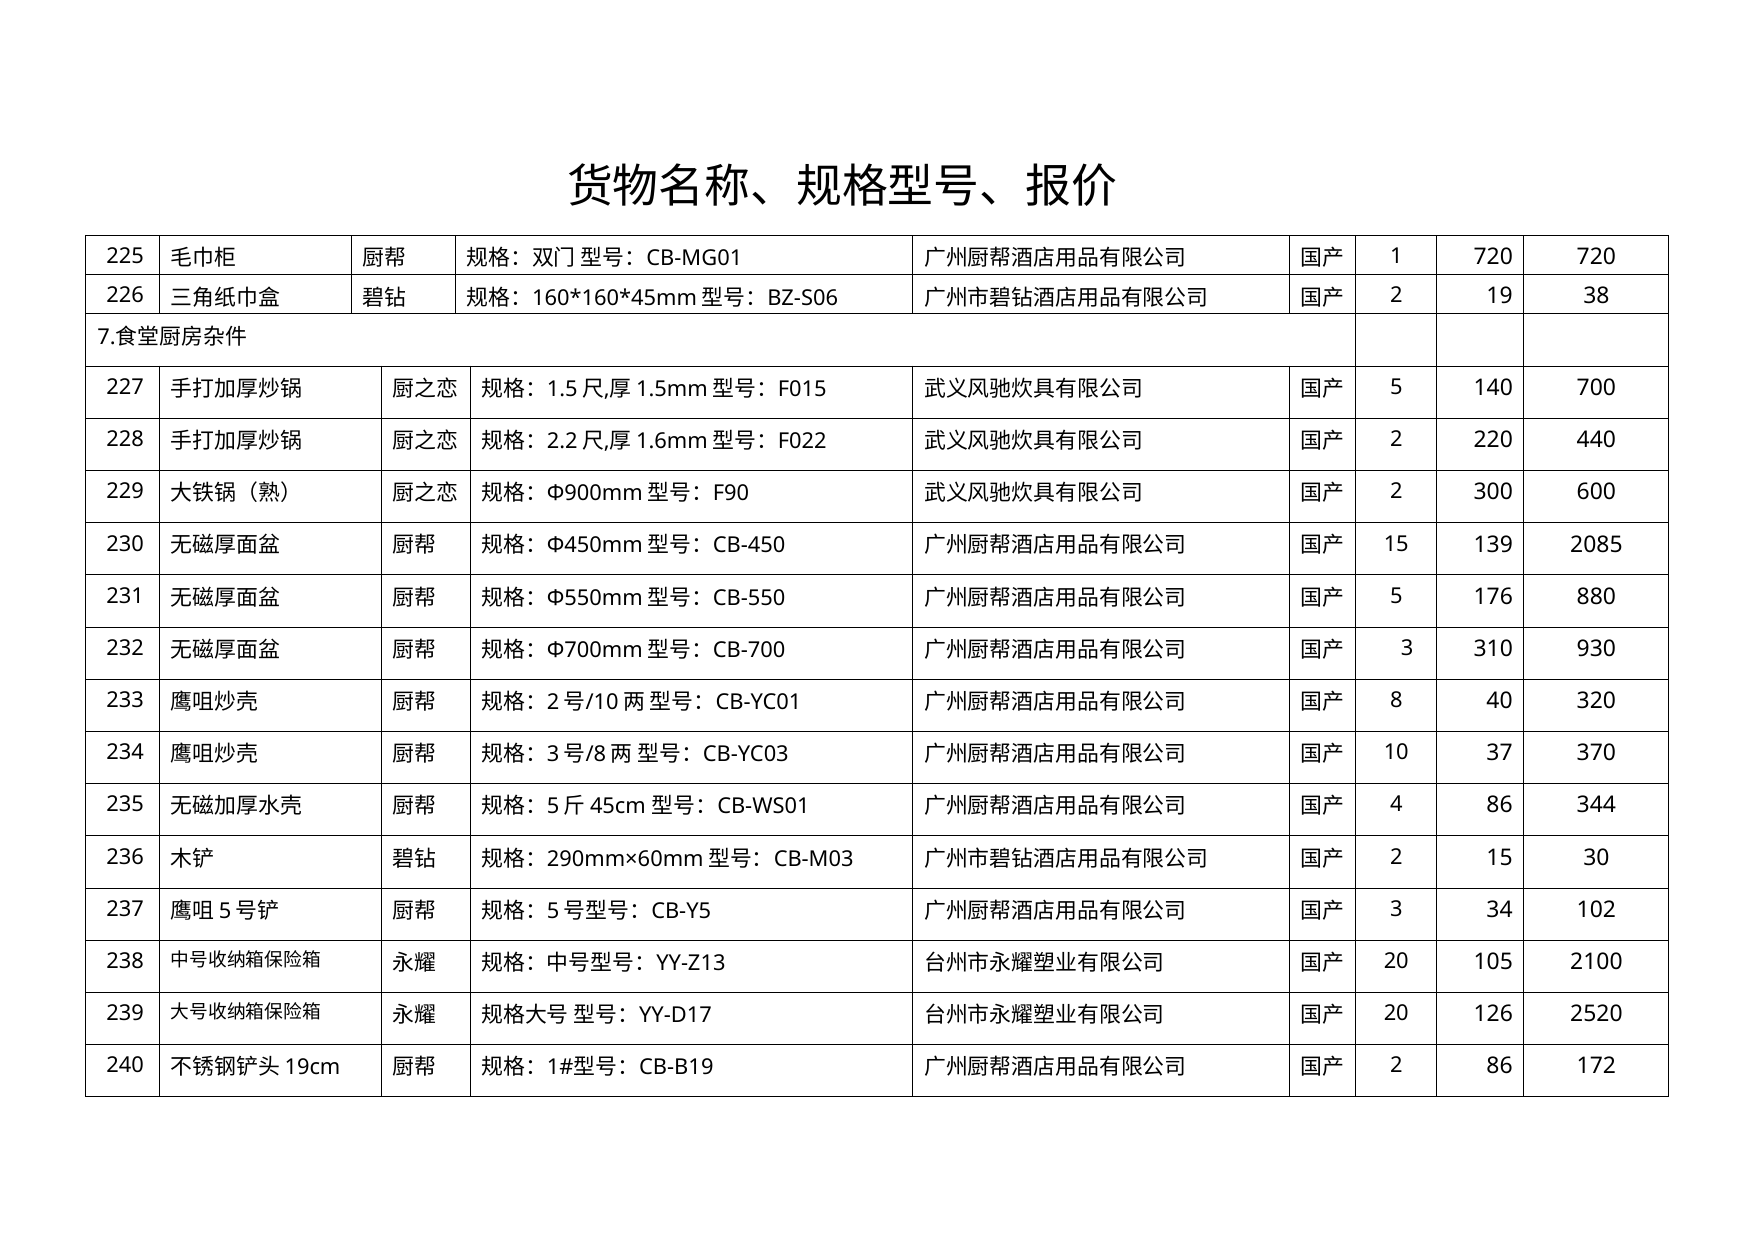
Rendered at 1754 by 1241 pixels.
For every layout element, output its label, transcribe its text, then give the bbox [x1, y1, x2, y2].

table_cell 木铲 [160, 836, 352, 887]
table_cell 厨之恋 [382, 471, 470, 522]
table_cell 无磁厚面盆 [160, 628, 352, 679]
table_cell 国产 [1290, 367, 1355, 418]
table_cell 鹰咀炒壳 [160, 732, 352, 783]
table_cell 规格：5号型号：CB-Y5 [471, 889, 912, 939]
table_cell [352, 471, 381, 522]
table_cell 720 [1524, 236, 1668, 274]
table_cell 规格：3号/8两 型号：CB-YC03 [471, 732, 912, 783]
table_cell [352, 732, 381, 783]
table_cell 139 [1437, 523, 1523, 574]
table_cell 2 [1356, 275, 1436, 313]
table_cell 38 [1524, 275, 1668, 313]
table_cell 国产 [1290, 941, 1355, 992]
table_cell [352, 680, 381, 731]
table_cell 226 [86, 275, 159, 313]
table_cell 无磁加厚水壳 [160, 784, 352, 835]
table_cell 不锈钢铲头19cm [160, 1045, 352, 1096]
table_cell 国产 [1290, 680, 1355, 731]
table_cell 厨帮 [382, 1045, 470, 1096]
table_cell 235 [86, 784, 159, 835]
table_cell 规格：双门 型号：CB-MG01 [456, 236, 912, 274]
table_cell 永耀 [382, 941, 470, 992]
table_cell 规格：290mm×60mm型号：CB-M03 [471, 836, 912, 887]
table_cell 720 [1437, 236, 1523, 274]
table_cell 237 [86, 889, 159, 939]
table_cell 武义风驰炊具有限公司 [913, 367, 1289, 418]
table_cell 国产 [1290, 628, 1355, 679]
table_cell 厨帮 [382, 523, 470, 574]
table_cell 规格大号 型号：YY-D17 [471, 993, 912, 1044]
table_cell [1524, 314, 1668, 366]
table_cell 15 [1437, 836, 1523, 887]
table_cell 规格：2.2尺,厚1.6mm型号：F022 [471, 419, 912, 470]
table_cell 10 [1356, 732, 1436, 783]
table_cell 国产 [1290, 236, 1355, 274]
table_cell 国产 [1290, 993, 1355, 1044]
table_cell 规格：Ф700mm型号：CB-700 [471, 628, 912, 679]
table_cell 厨帮 [382, 784, 470, 835]
table_cell 厨帮 [382, 680, 470, 731]
table_cell 台州市永耀塑业有限公司 [913, 941, 1289, 992]
table_cell 国产 [1290, 784, 1355, 835]
table_cell 国产 [1290, 836, 1355, 887]
table_cell 140 [1437, 367, 1523, 418]
table_cell 规格：1.5尺,厚1.5mm型号：F015 [471, 367, 912, 418]
table_cell 320 [1524, 680, 1668, 731]
table_cell 105 [1437, 941, 1523, 992]
table_cell 7.食堂厨房杂件 [86, 314, 352, 366]
table_cell 规格：Ф550mm型号：CB-550 [471, 575, 912, 626]
table_cell 30 [1524, 836, 1668, 887]
table_cell 220 [1437, 419, 1523, 470]
table_cell 233 [86, 680, 159, 731]
table_cell 19 [1437, 275, 1523, 313]
table_cell 毛巾柜 [160, 236, 351, 274]
table_cell [352, 784, 381, 835]
table_cell 300 [1437, 471, 1523, 522]
table_cell 规格：160*160*45mm型号：BZ-S06 [456, 275, 912, 313]
table_cell 规格：5斤45cm 型号：CB-WS01 [471, 784, 912, 835]
table_cell 无磁厚面盆 [160, 575, 352, 626]
table_cell 344 [1524, 784, 1668, 835]
table_cell 240 [86, 1045, 159, 1096]
table_cell [352, 993, 381, 1044]
table_cell 3 [1356, 889, 1436, 939]
table_cell [352, 941, 381, 992]
table_cell 229 [86, 471, 159, 522]
table_cell 8 [1356, 680, 1436, 731]
table_cell 225 [86, 236, 159, 274]
table_cell 2100 [1524, 941, 1668, 992]
table_cell 102 [1524, 889, 1668, 939]
table_cell 2085 [1524, 523, 1668, 574]
table_cell 规格：1#型号：CB-B19 [471, 1045, 912, 1096]
table_cell [352, 419, 381, 470]
table_cell [352, 889, 381, 939]
table_cell 大号收纳箱保险箱 [160, 993, 352, 1044]
table_cell 广州厨帮酒店用品有限公司 [913, 628, 1289, 679]
table_cell 规格：Ф450mm型号：CB-450 [471, 523, 912, 574]
table_cell 5 [1356, 367, 1436, 418]
table_cell 厨帮 [382, 732, 470, 783]
table_cell 700 [1524, 367, 1668, 418]
table_cell 三角纸巾盒 [160, 275, 351, 313]
table_cell 规格：2号/10两 型号：CB-YC01 [471, 680, 912, 731]
table_cell 国产 [1290, 889, 1355, 939]
table_cell 厨之恋 [382, 367, 470, 418]
table_cell 厨帮 [382, 575, 470, 626]
table_cell 1 [1356, 236, 1436, 274]
table_cell 2 [1356, 836, 1436, 887]
table_cell 126 [1437, 993, 1523, 1044]
table_cell [352, 367, 381, 418]
table_cell 武义风驰炊具有限公司 [913, 419, 1289, 470]
table_cell 20 [1356, 993, 1436, 1044]
table_cell 厨帮 [352, 236, 455, 274]
table_cell 86 [1437, 784, 1523, 835]
table_cell 234 [86, 732, 159, 783]
table_cell 238 [86, 941, 159, 992]
table_cell [352, 628, 381, 679]
table_cell 鹰咀5号铲 [160, 889, 352, 939]
table_cell 20 [1356, 941, 1436, 992]
table_cell [352, 1045, 381, 1096]
table_cell 永耀 [382, 993, 470, 1044]
table_cell 37 [1437, 732, 1523, 783]
table_cell 228 [86, 419, 159, 470]
table_cell 碧钻 [382, 836, 470, 887]
table_cell 台州市永耀塑业有限公司 [913, 993, 1289, 1044]
table_cell 600 [1524, 471, 1668, 522]
table_cell [352, 575, 381, 626]
table_cell 广州厨帮酒店用品有限公司 [913, 523, 1289, 574]
table_cell 武义风驰炊具有限公司 [913, 471, 1289, 522]
table_cell 广州厨帮酒店用品有限公司 [913, 680, 1289, 731]
table_cell 广州厨帮酒店用品有限公司 [913, 1045, 1289, 1096]
table_cell 2 [1356, 471, 1436, 522]
table_cell 231 [86, 575, 159, 626]
table_cell 规格：Ф900mm型号：F90 [471, 471, 912, 522]
table_cell 国产 [1290, 275, 1355, 313]
table_cell 2 [1356, 419, 1436, 470]
table_cell 国产 [1290, 471, 1355, 522]
table_cell 规格：中号型号：YY-Z13 [471, 941, 912, 992]
table_cell 厨帮 [382, 628, 470, 679]
table_cell 172 [1524, 1045, 1668, 1096]
table_cell 国产 [1290, 419, 1355, 470]
table_cell 广州厨帮酒店用品有限公司 [913, 732, 1289, 783]
table_cell 广州市碧钻酒店用品有限公司 [913, 275, 1289, 313]
table_cell [352, 523, 381, 574]
table_cell 手打加厚炒锅 [160, 419, 352, 470]
table_cell 236 [86, 836, 159, 887]
table_cell 5 [1356, 575, 1436, 626]
table_cell 国产 [1290, 575, 1355, 626]
table_cell 无磁厚面盆 [160, 523, 352, 574]
table_cell [1356, 314, 1436, 366]
table_cell 232 [86, 628, 159, 679]
table_cell 3 [1356, 628, 1436, 679]
table_cell 15 [1356, 523, 1436, 574]
table_cell 大铁锅（熟） [160, 471, 352, 522]
table_cell [1437, 314, 1523, 366]
table_cell 4 [1356, 784, 1436, 835]
table_cell 176 [1437, 575, 1523, 626]
table_cell 手打加厚炒锅 [160, 367, 352, 418]
table_cell [352, 314, 1355, 366]
table_cell 国产 [1290, 523, 1355, 574]
table_cell 厨之恋 [382, 419, 470, 470]
table_cell 86 [1437, 1045, 1523, 1096]
table_cell 广州厨帮酒店用品有限公司 [913, 889, 1289, 939]
table_cell 广州厨帮酒店用品有限公司 [913, 784, 1289, 835]
table_cell 国产 [1290, 1045, 1355, 1096]
table_cell 230 [86, 523, 159, 574]
table_cell 880 [1524, 575, 1668, 626]
table_cell 40 [1437, 680, 1523, 731]
table_cell 370 [1524, 732, 1668, 783]
table_cell 440 [1524, 419, 1668, 470]
table_cell 227 [86, 367, 159, 418]
table_cell [352, 836, 381, 887]
table_cell 310 [1437, 628, 1523, 679]
table_cell 中号收纳箱保险箱 [160, 941, 352, 992]
table_cell 2 [1356, 1045, 1436, 1096]
table_cell 碧钻 [352, 275, 455, 313]
table_cell 34 [1437, 889, 1523, 939]
table_cell 厨帮 [382, 889, 470, 939]
table_cell 2520 [1524, 993, 1668, 1044]
table_cell 广州市碧钻酒店用品有限公司 [913, 836, 1289, 887]
table_cell 国产 [1290, 732, 1355, 783]
table_cell 930 [1524, 628, 1668, 679]
table_cell 239 [86, 993, 159, 1044]
table_cell 鹰咀炒壳 [160, 680, 352, 731]
table_cell 广州厨帮酒店用品有限公司 [913, 575, 1289, 626]
table_cell 广州厨帮酒店用品有限公司 [913, 236, 1289, 274]
